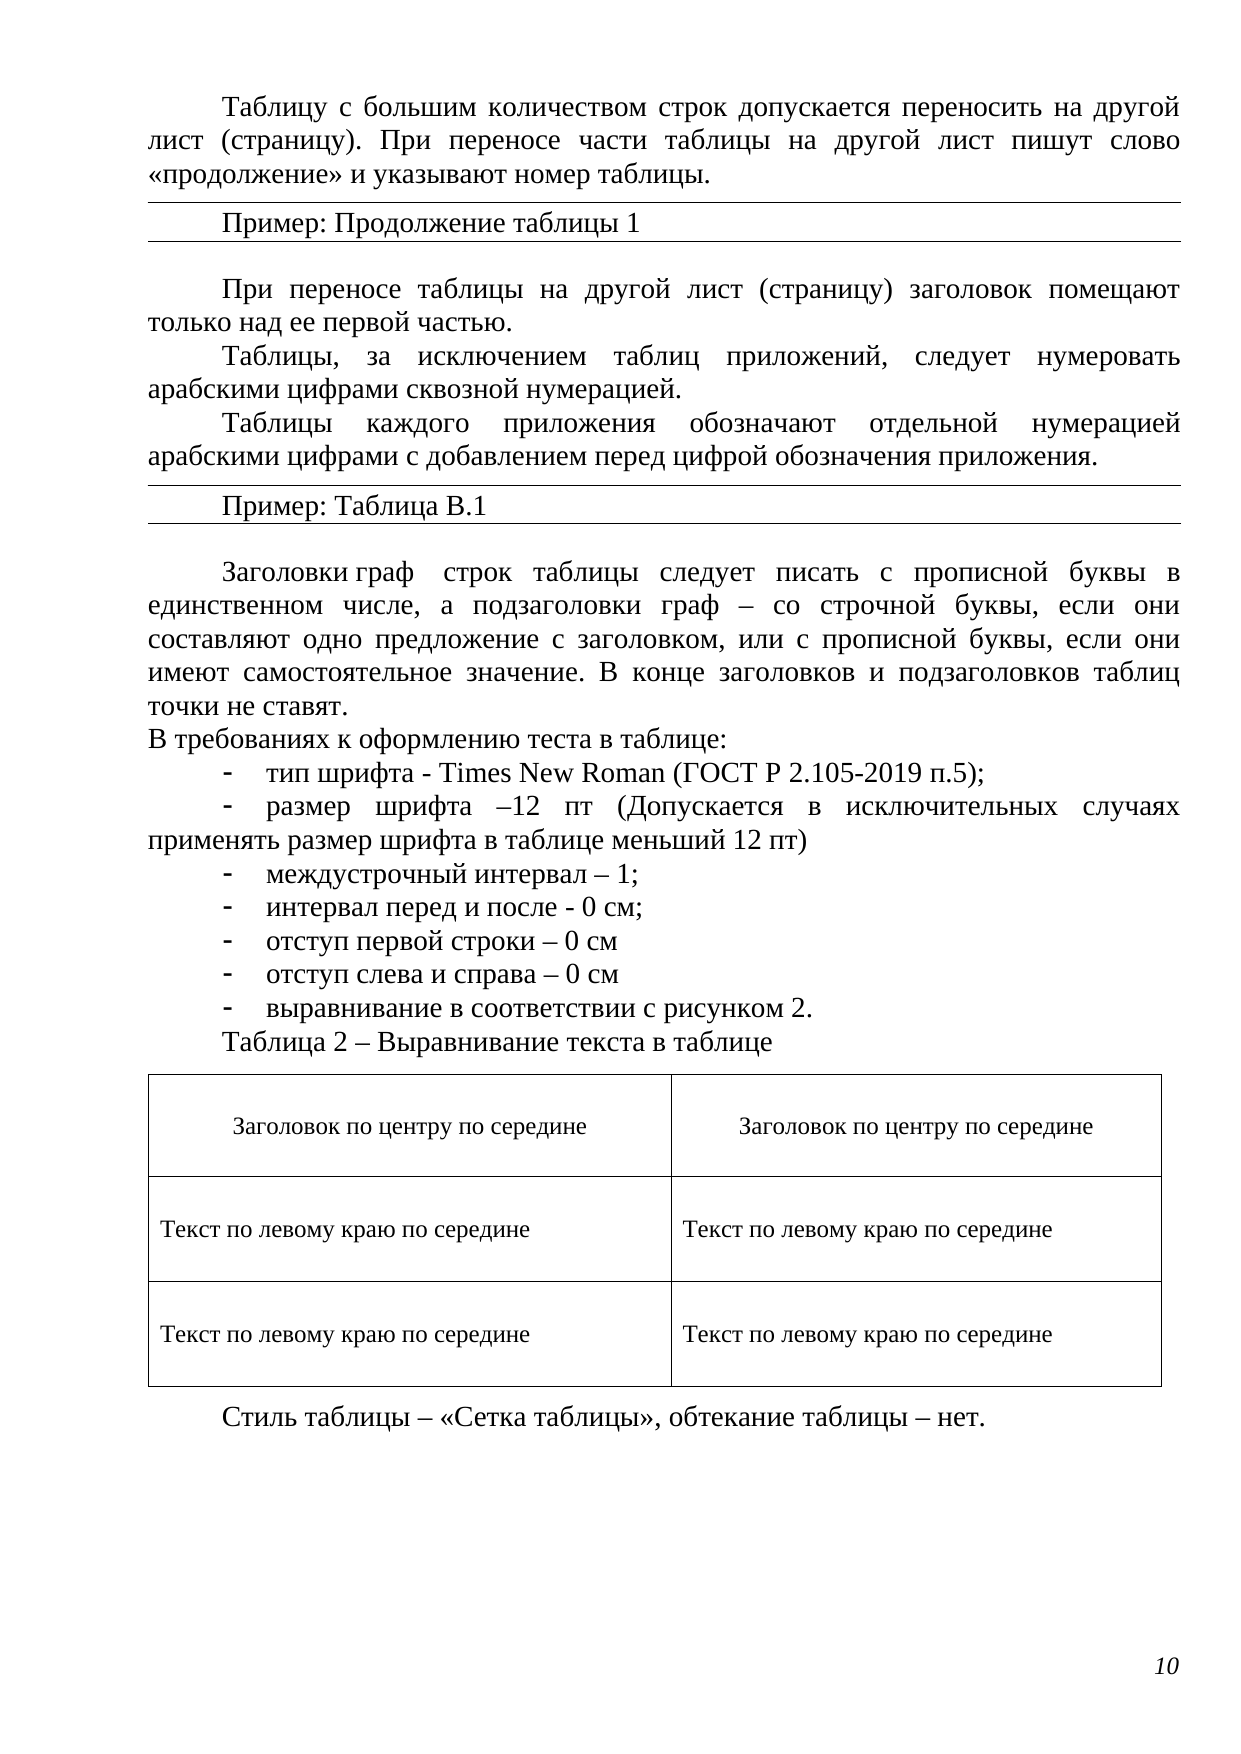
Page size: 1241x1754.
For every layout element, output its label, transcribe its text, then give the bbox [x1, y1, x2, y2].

text Пример: Продолжение таблицы 1 [148, 203, 1181, 241]
table_cell Текст по левому краю по середине [149, 1282, 671, 1386]
table_header Заголовок по центру по середине [149, 1075, 671, 1176]
text Пример: Таблица В.1 [148, 486, 1181, 523]
text Таблицу с большим количеством строк допускается переносить на другой лист (страницу). При переносе части таблицы на другой лист пишут слово «продолжение» и указывают номер таблицы. [148, 89, 1181, 189]
text Таблицы, за исключением таблиц приложений, следует нумеровать арабскими цифрами сквозной нумерацией. [148, 338, 1181, 405]
table_header Заголовок по центру по середине [672, 1075, 1161, 1176]
text Таблица 2 – Выравнивание текста в таблице [148, 1024, 1181, 1057]
text Стиль таблицы – «Сетка таблицы», обтекание таблицы – нет. [148, 1399, 1181, 1433]
text Заголовки граф строк таблицы следует писать с прописной буквы в единственном числе, а подзаголовки граф – со строчной буквы, если они составляют одно предложение с заголовком, или с прописной буквы, если они имеют самостоятельное значение. В конце заголовков и подзаголовков таблиц точки не ставят. [148, 554, 1181, 721]
table_cell Текст по левому краю по середине [672, 1177, 1161, 1281]
table_cell Текст по левому краю по середине [149, 1177, 671, 1281]
table_cell Текст по левому краю по середине [672, 1282, 1161, 1386]
list отступ первой строки – 0 см [148, 923, 1181, 957]
list интервал перед и после - 0 см; [148, 889, 1181, 923]
list размер шрифта –12 пт (Допускается в исключительных случаях применять размер шрифта в таблице меньший 12 пт) [148, 788, 1181, 856]
list отступ слева и справа – 0 см [148, 957, 1181, 990]
list выравнивание в соответствии с рисунком 2. [148, 990, 1181, 1024]
list тип шрифта - Times New Roman (ГОСТ Р 2.105-2019 п.5); [148, 755, 1181, 788]
text В требованиях к оформлению теста в таблице: [148, 721, 1181, 755]
text Таблицы каждого приложения обозначают отдельной нумерацией арабскими цифрами с добавлением перед цифрой обозначения приложения. [148, 405, 1181, 472]
text При переносе таблицы на другой лист (страницу) заголовок помещают только над ее первой частью. [148, 271, 1181, 338]
list междустрочный интервал – 1; [148, 856, 1181, 889]
